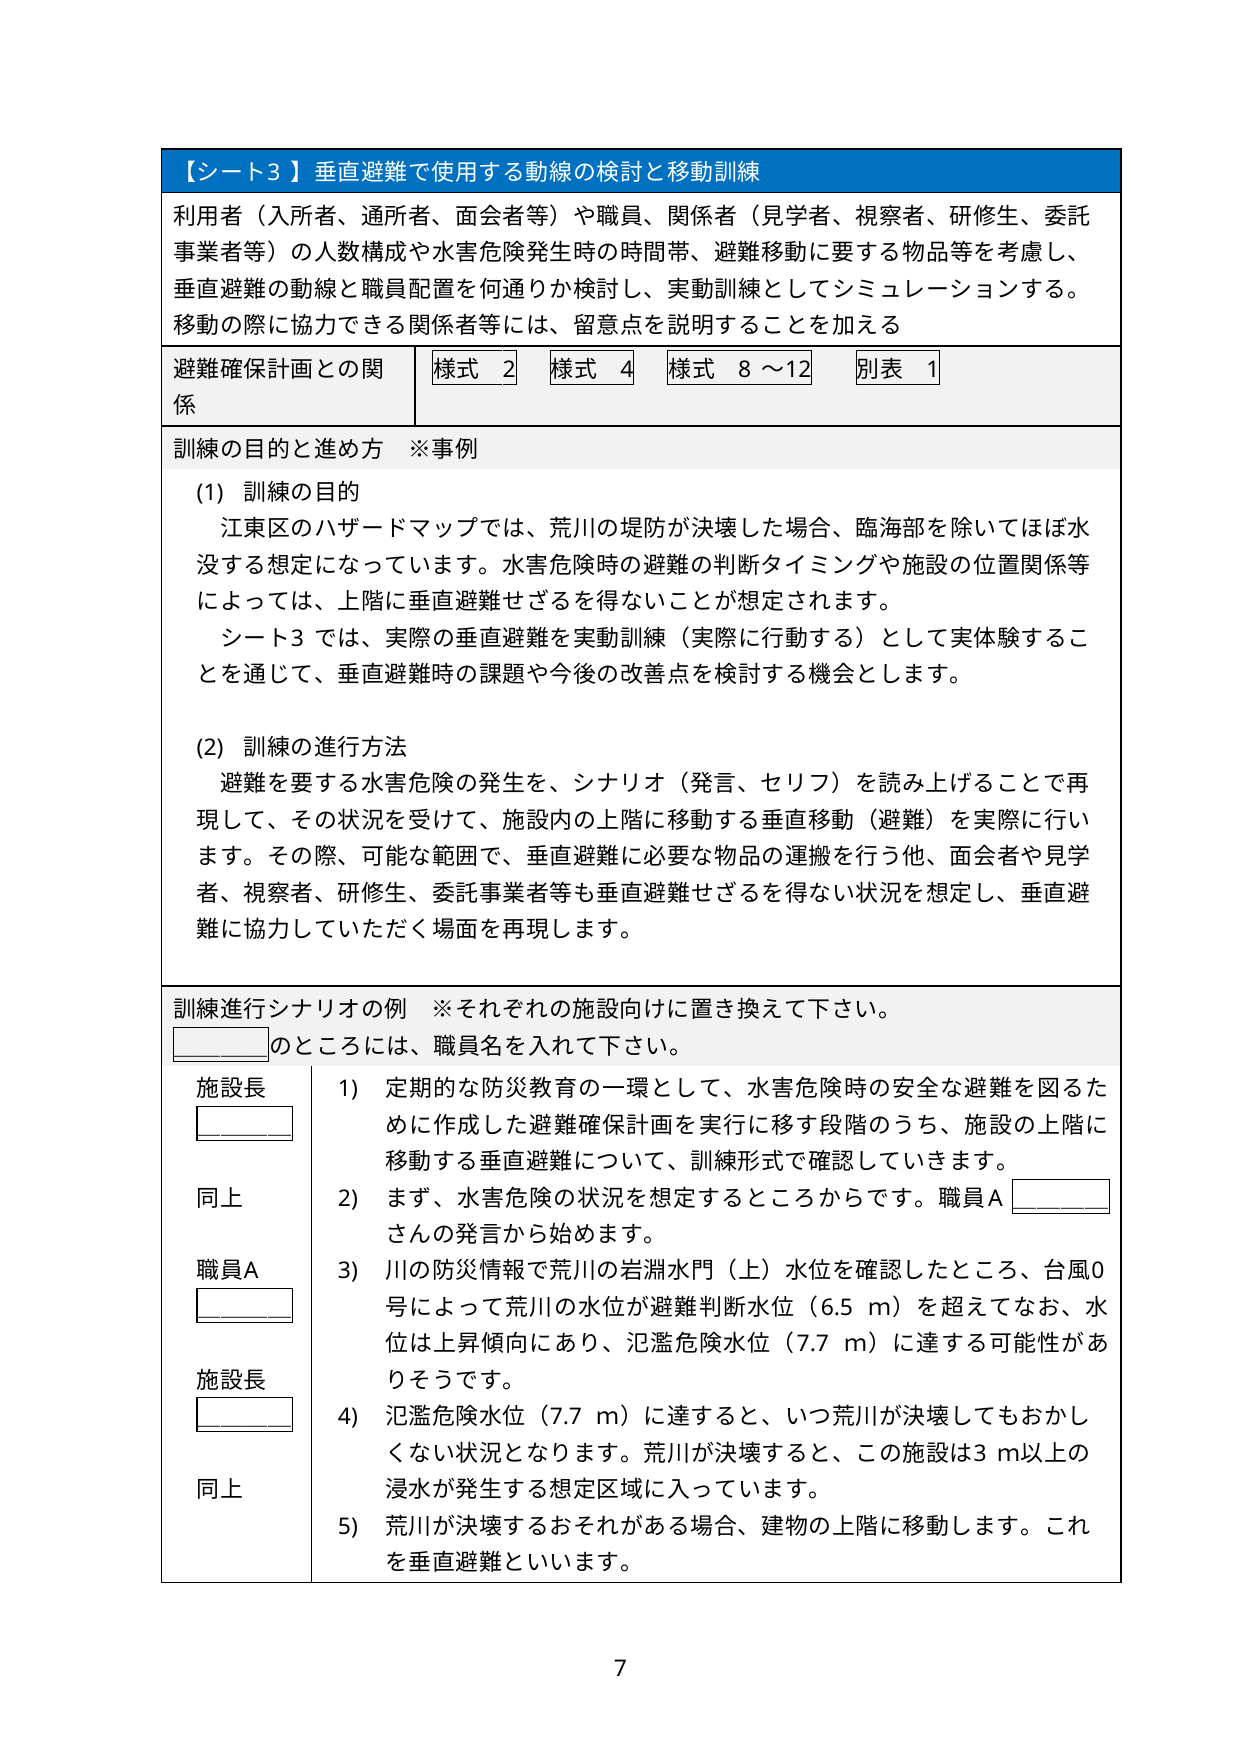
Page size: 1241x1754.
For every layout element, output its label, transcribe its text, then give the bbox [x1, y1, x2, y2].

table_cell 訓練の目的と進め方 ※事例 [162, 427, 1120, 469]
table_cell 訓練進行シナリオの例 ※それぞれの施設向けに置き換えて下さい。 ＿＿＿＿のところには、職員名を入れて下さい。 [162, 987, 1120, 1066]
table_cell 避難確保計画との関係 [162, 347, 414, 425]
table_header 垂直避難で使用する動線の検討と移動訓練 [162, 150, 1120, 192]
table_cell (1) 訓練の目的 江東区のハザードマップでは、荒川の堤防が決壊した場合、臨海部を除いてほぼ水没する想定になっています。水害危険時の避難の判断タイミングや施設の位置関係等によっては、上階に垂直避難せざるを得ないことが想定されます。 シート3では、実際の垂直避難を実動訓練（実際に行動する）として実体験することを通じて、垂直避難時の課題や今後の改善点を検討する機会とします。 (2) 訓練の進行方法 避難を要する水害危険の発生を、シナリオ（発言、セリフ）を読み上げることで再現して、その状況を受けて、施設内の上階に移動する垂直移動（避難）を実際に行います。その際、可能な範囲で、垂直避難に必要な物品の運搬を行う他、面会者や見学者、視察者、研修生、委託事業者等も垂直避難せざるを得ない状況を想定し、垂直避難に協力していただく場面を再現します。 [162, 469, 1120, 985]
table_cell 利用者（入所者、通所者、面会者等）や職員、関係者（見学者、視察者、研修生、委託事業者等）の人数構成や水害危険発生時の時間帯、避難移動に要する物品等を考慮し、垂直避難の動線と職員配置を何通りか検討し、実動訓練としてシミュレーションする。移動の際に協力できる関係者等には、留意点を説明することを加える [162, 193, 1120, 345]
table_cell 様式2 様式4 様式8～12 別表1 [416, 347, 1120, 425]
table_cell 施設長 ＿＿＿＿ 同上 職員A ＿＿＿＿ 施設長 ＿＿＿＿ 同上 施設長 ＿＿＿＿ 同上 同上 実動訓練 意見交換 [162, 1066, 311, 1582]
